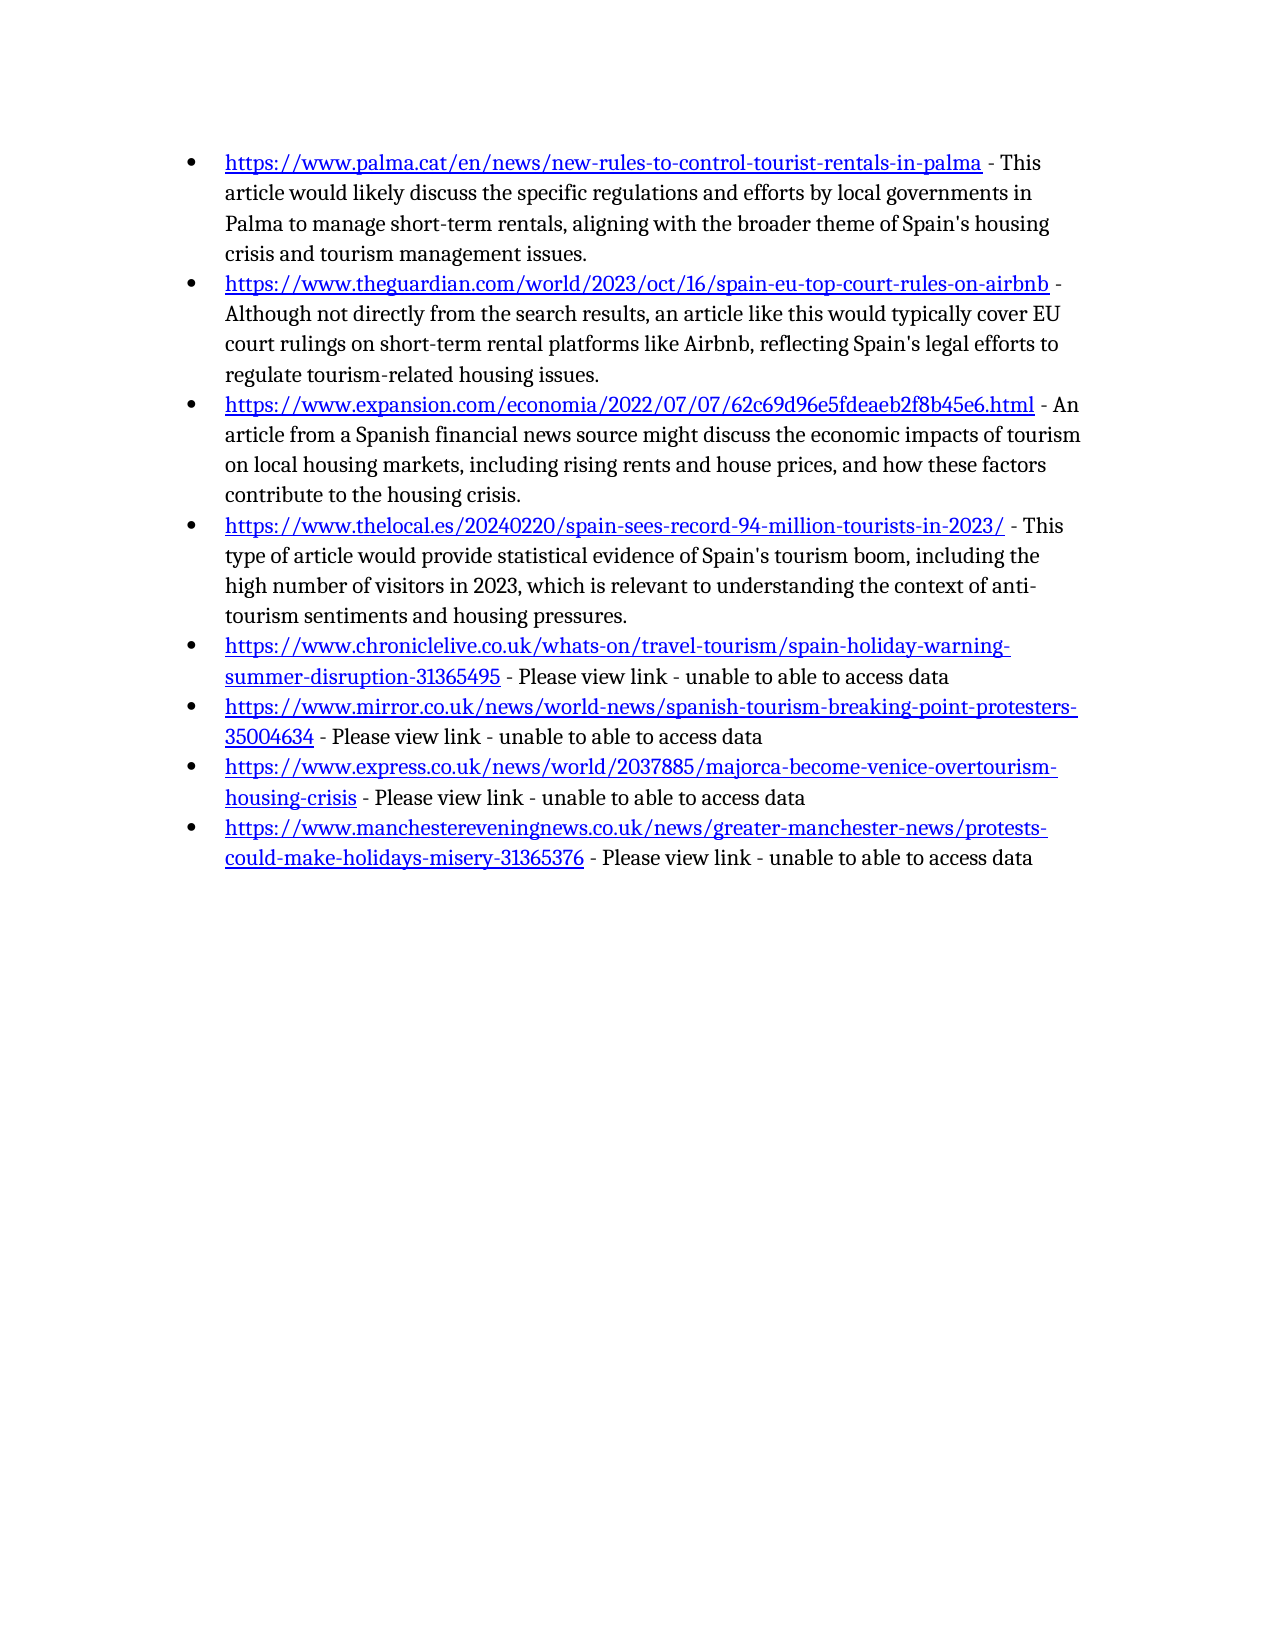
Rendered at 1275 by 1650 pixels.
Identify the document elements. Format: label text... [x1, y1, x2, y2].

list https://www.thelocal.es/20240220/spain-sees-record-94-million-tourists-in-2023/ - This type of article would provide statistical evidence of Spain's tourism boom, including the high number of visitors in 2023, which is relevant to understanding the context of anti-tourism sentiments and housing pressures. [187, 512, 1087, 629]
list https://www.palma.cat/en/news/new-rules-to-control-tourist-rentals-in-palma - This article would likely discuss the specific regulations and efforts by local governments in Palma to manage short-term rentals, aligning with the broader theme of Spain's housing crisis and tourism management issues. [187, 150, 1087, 267]
list https://www.express.co.uk/news/world/2037885/majorca-become-venice-overtourism-housing-crisis - Please view link - unable to able to access data [187, 754, 1087, 811]
list https://www.manchestereveningnews.co.uk/news/greater-manchester-news/protests-could-make-holidays-misery-31365376 - Please view link - unable to able to access data [187, 814, 1087, 871]
list https://www.expansion.com/economia/2022/07/07/62c69d96e5fdeaeb2f8b45e6.html - An article from a Spanish financial news source might discuss the economic impacts of tourism on local housing markets, including rising rents and house prices, and how these factors contribute to the housing crisis. [187, 392, 1087, 509]
list https://www.chroniclelive.co.uk/whats-on/travel-tourism/spain-holiday-warning-summer-disruption-31365495 - Please view link - unable to able to access data [187, 633, 1087, 690]
list https://www.theguardian.com/world/2023/oct/16/spain-eu-top-court-rules-on-airbnb - Although not directly from the search results, an article like this would typically cover EU court rulings on short-term rental platforms like Airbnb, reflecting Spain's legal efforts to regulate tourism-related housing issues. [187, 271, 1087, 388]
list https://www.mirror.co.uk/news/world-news/spanish-tourism-breaking-point-protesters-35004634 - Please view link - unable to able to access data [187, 694, 1087, 750]
